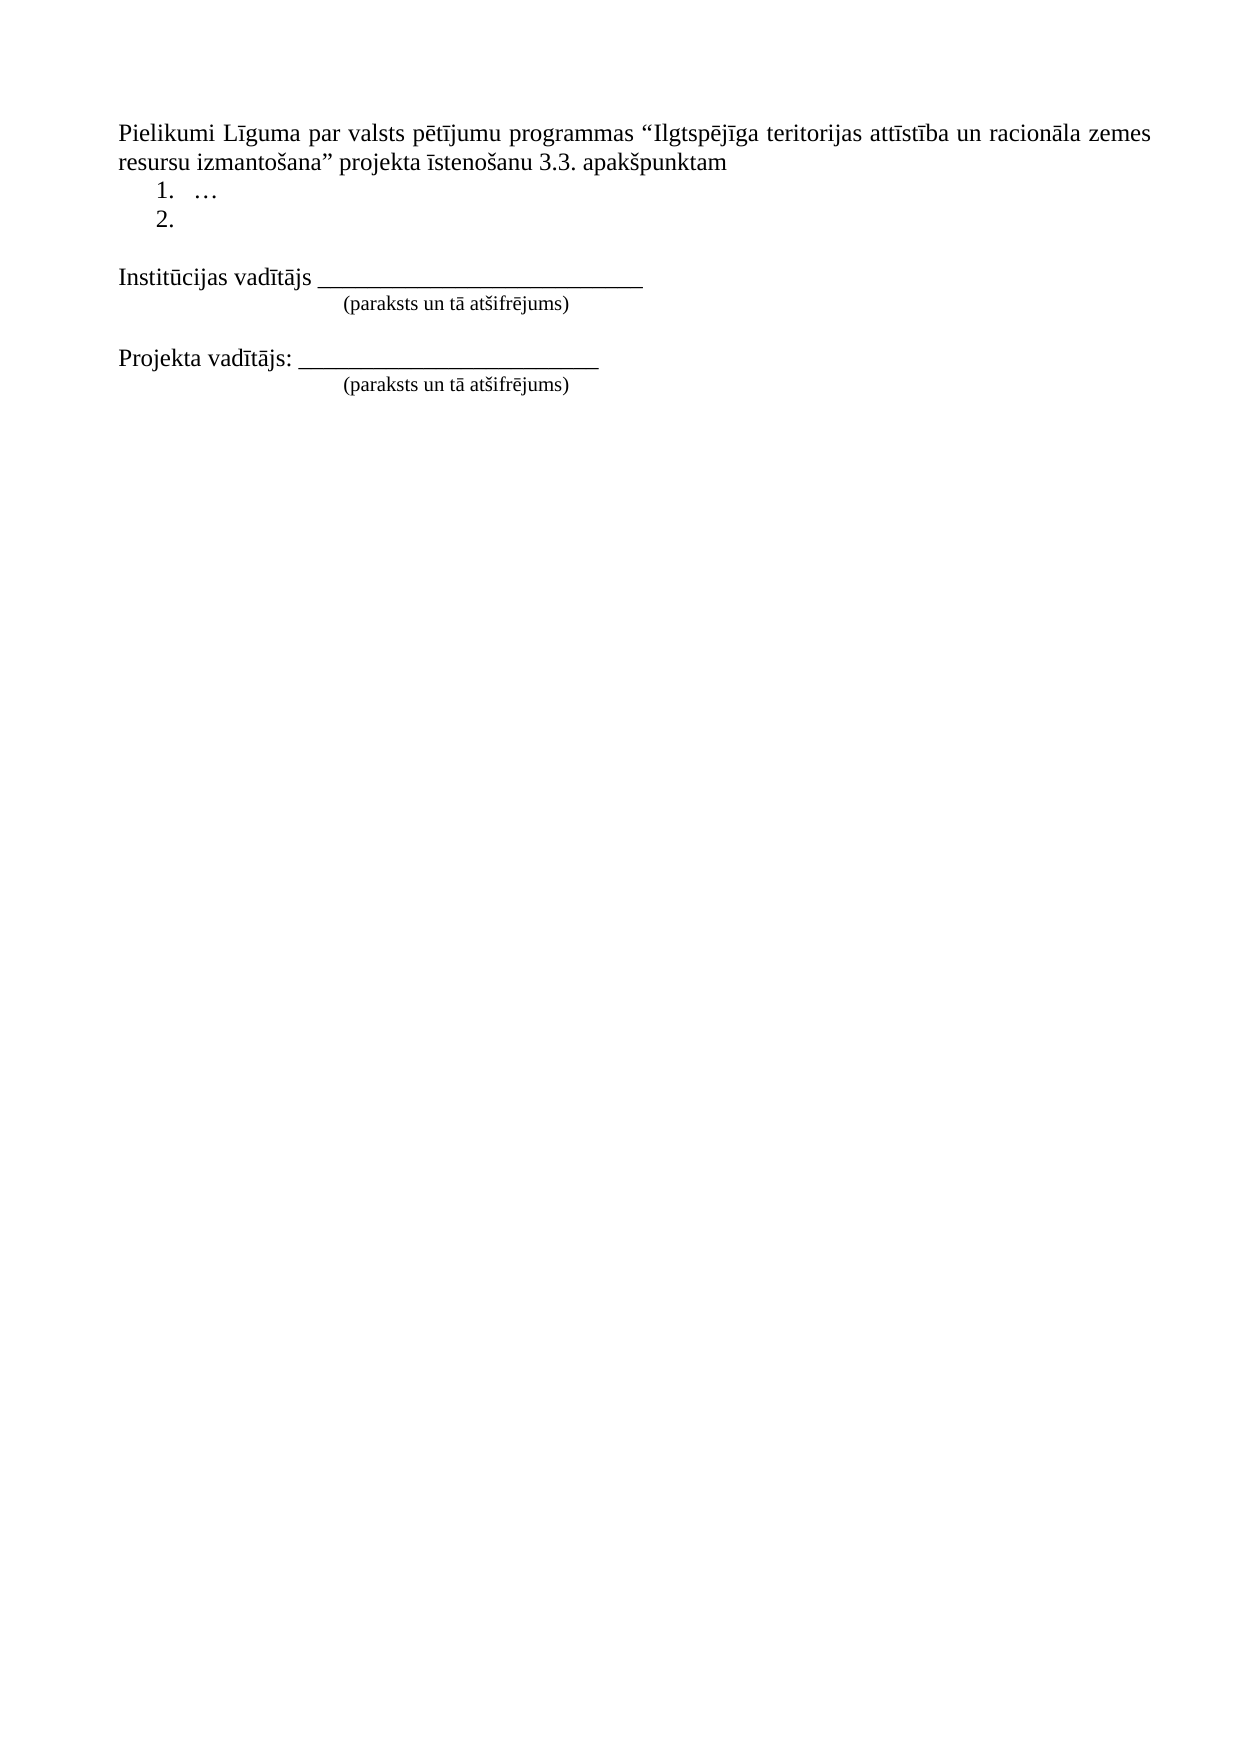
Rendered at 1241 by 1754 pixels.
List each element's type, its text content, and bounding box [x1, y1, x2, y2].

text Pielikumi Līguma par valsts pētījumu programmas “Ilgtspējīga teritorijas attīstība un racionāla zemes resursu izmantošana” projekta īstenošanu 3.3. apakšpunktam [118, 118, 1152, 176]
text (paraksts un tā atšifrējums) [118, 291, 1152, 315]
text (paraksts un tā atšifrējums) [118, 372, 1152, 396]
text Institūcijas vadītājs __________________________ [118, 262, 1152, 291]
list … [156, 176, 1152, 204]
text Projekta vadītājs: ________________________ [118, 343, 1152, 372]
